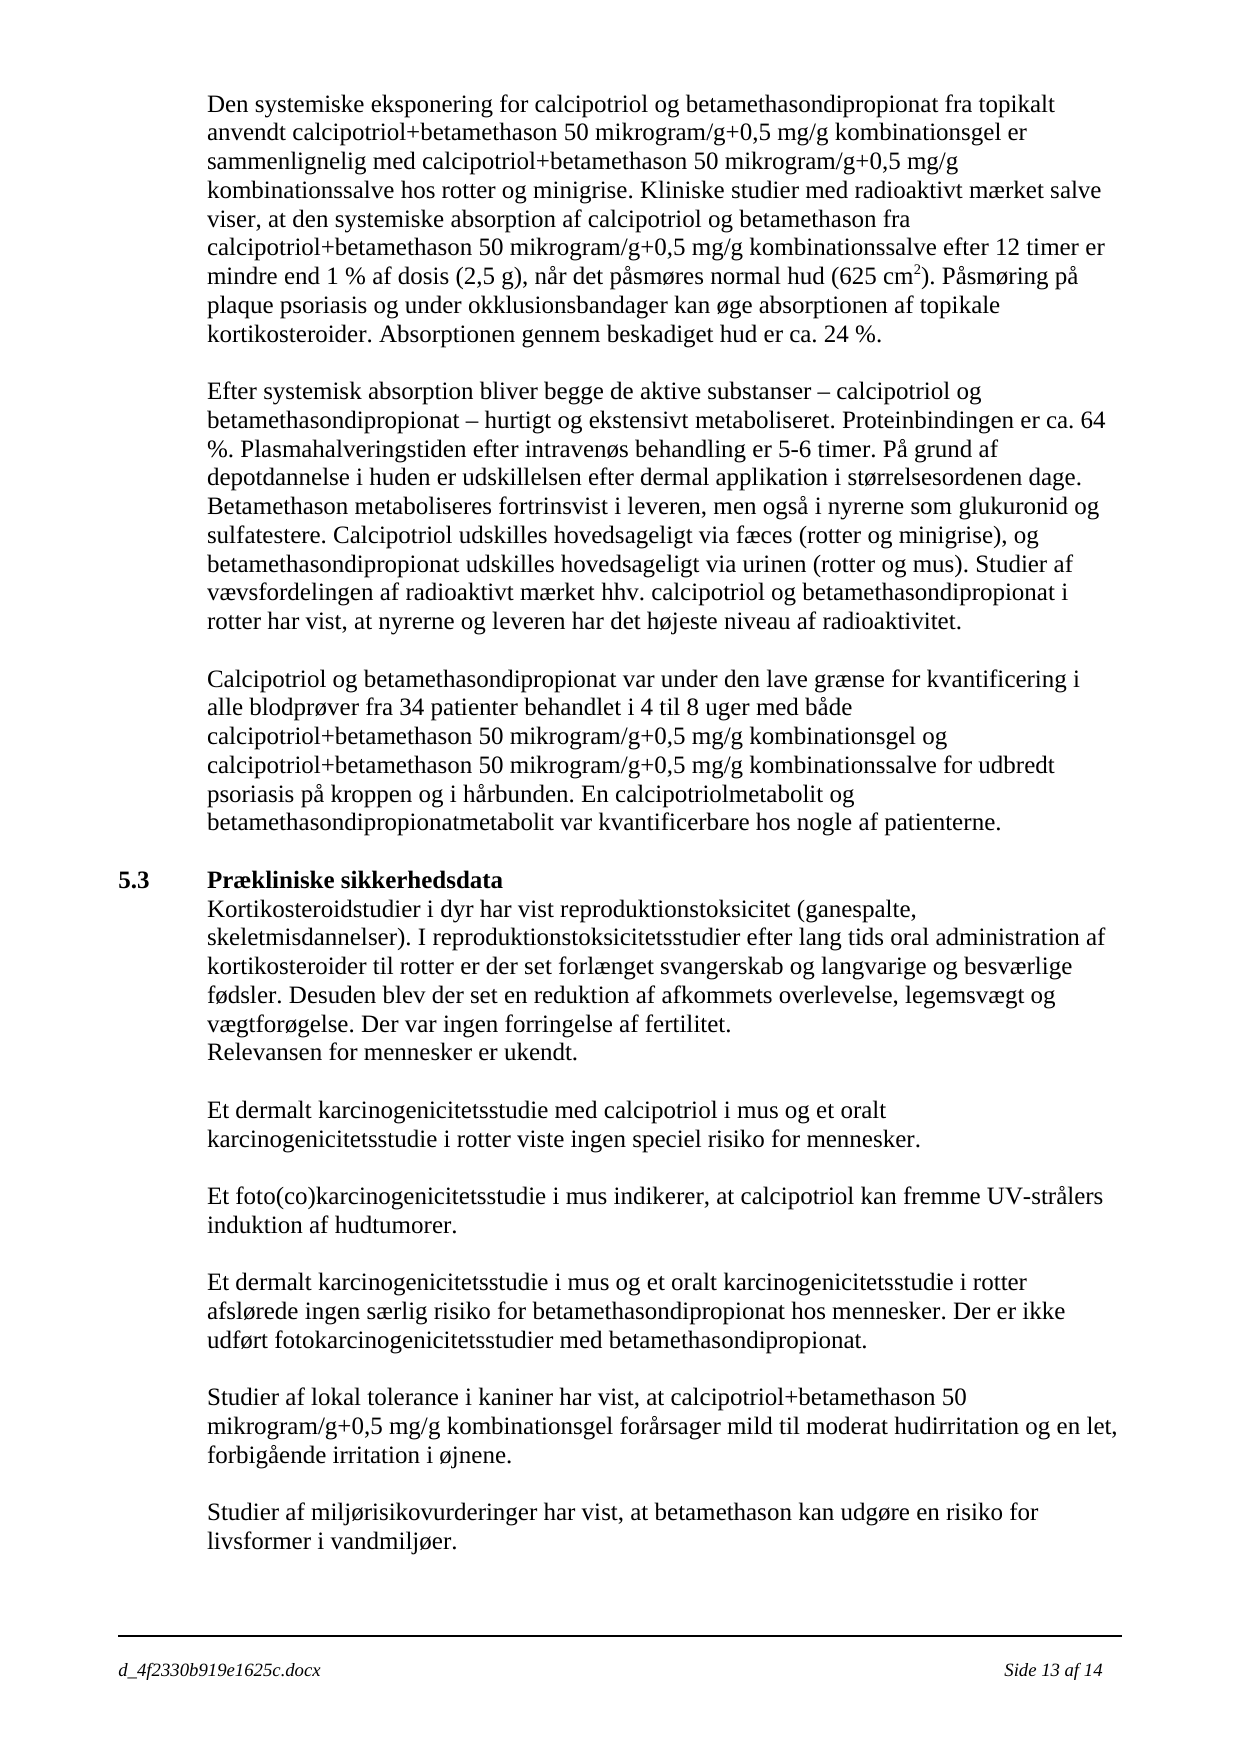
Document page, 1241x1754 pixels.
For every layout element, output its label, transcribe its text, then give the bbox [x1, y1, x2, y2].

text Den systemiske eksponering for calcipotriol og betamethasondipropionat fra topikalt anvendt calcipotriol+betamethason 50 mikrogram/g+0,5 mg/g kombinationsgel er sammenlignelig med calcipotriol+betamethason 50 mikrogram/g+0,5 mg/g kombinationssalve hos rotter og minigrise. Kliniske studier med radioaktivt mærket salve viser, at den systemiske absorption af calcipotriol og betamethason fra calcipotriol+betamethason 50 mikrogram/g+0,5 mg/g kombinationssalve efter 12 timer er mindre end 1 % af dosis (2,5 g), når det påsmøres normal hud (625 cm2). Påsmøring på plaque psoriasis og under okklusionsbandager kan øge absorptionen af topikale kortikosteroider. Absorptionen gennem beskadiget hud er ca. 24 %. [207, 89, 1122, 347]
text Et foto(co)karcinogenicitetsstudie i mus indikerer, at calcipotriol kan fremme UV-strålers induktion af hudtumorer. [207, 1181, 1122, 1239]
text Kortikosteroidstudier i dyr har vist reproduktionstoksicitet (ganespalte, skeletmisdannelser). I reproduktionstoksicitetsstudier efter lang tids oral administration af kortikosteroider til rotter er der set forlænget svangerskab og langvarige og besværlige fødsler. Desuden blev der set en reduktion af afkommets overlevelse, legemsvægt og vægtforøgelse. Der var ingen forringelse af fertilitet. [207, 894, 1122, 1037]
text 5.3 Prækliniske sikkerhedsdata [118, 865, 1122, 894]
text Studier af miljørisikovurderinger har vist, at betamethason kan udgøre en risiko for livsformer i vandmiljøer. [207, 1497, 1122, 1555]
text Et dermalt karcinogenicitetsstudie med calcipotriol i mus og et oralt karcinogenicitetsstudie i rotter viste ingen speciel risiko for mennesker. [207, 1095, 1122, 1152]
text Et dermalt karcinogenicitetsstudie i mus og et oralt karcinogenicitetsstudie i rotter afslørede ingen særlig risiko for betamethasondipropionat hos mennesker. Der er ikke udført fotokarcinogenicitetsstudier med betamethasondipropionat. [207, 1267, 1122, 1354]
text Studier af lokal tolerance i kaniner har vist, at calcipotriol+betamethason 50 mikrogram/g+0,5 mg/g kombinationsgel forårsager mild til moderat hudirritation og en let, forbigående irritation i øjnene. [207, 1382, 1122, 1469]
text Relevansen for mennesker er ukendt. [207, 1037, 1122, 1066]
text Efter systemisk absorption bliver begge de aktive substanser – calcipotriol og betamethasondipropionat – hurtigt og ekstensivt metaboliseret. Proteinbindingen er ca. 64 %. Plasmahalveringstiden efter intravenøs behandling er 5-6 timer. På grund af depotdannelse i huden er udskillelsen efter dermal applikation i størrelsesordenen dage. Betamethason metaboliseres fortrinsvist i leveren, men også i nyrerne som glukuronid og sulfatestere. Calcipotriol udskilles hovedsageligt via fæces (rotter og minigrise), og betamethasondipropionat udskilles hovedsageligt via urinen (rotter og mus). Studier af vævsfordelingen af radioaktivt mærket hhv. calcipotriol og betamethasondipropionat i rotter har vist, at nyrerne og leveren har det højeste niveau af radioaktivitet. [207, 376, 1122, 635]
text Calcipotriol og betamethasondipropionat var under den lave grænse for kvantificering i alle blodprøver fra 34 patienter behandlet i 4 til 8 uger med både calcipotriol+betamethason 50 mikrogram/g+0,5 mg/g kombinationsgel og calcipotriol+betamethason 50 mikrogram/g+0,5 mg/g kombinationssalve for udbredt psoriasis på kroppen og i hårbunden. En calcipotriolmetabolit og betamethasondipropionatmetabolit var kvantificerbare hos nogle af patienterne. [207, 664, 1122, 836]
